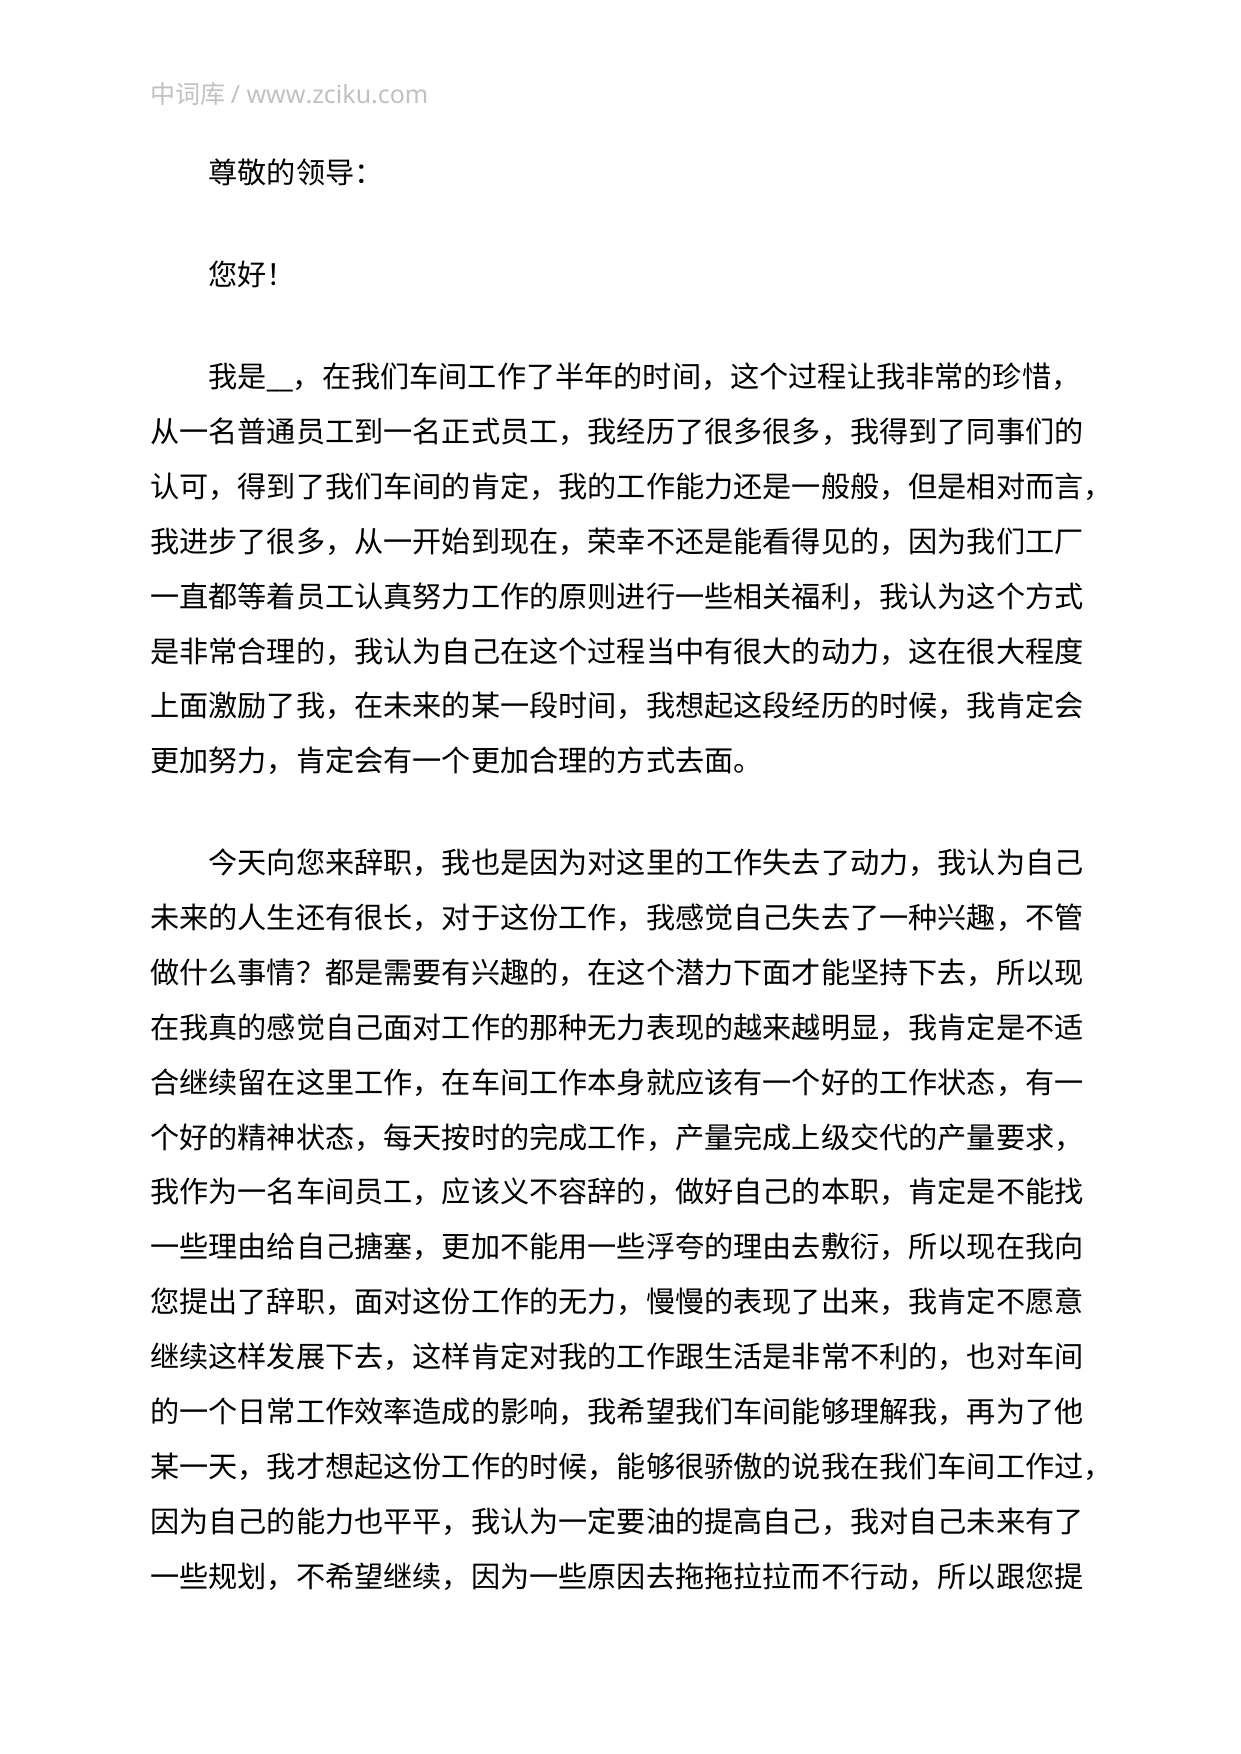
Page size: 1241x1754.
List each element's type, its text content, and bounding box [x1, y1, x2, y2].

text 您好！ [150, 252, 1090, 294]
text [150, 840, 1090, 1596]
text 我是__，在我们车间工作了半年的时间，这个过程让我非常的珍惜，从一名普通员工到一名正式员工，我经历了很多很多，我得到了同事们的认可，得到了我们车间的肯定，我的工作能力还是一般般，但是相对而言，我进步了很多，从一开始到现在，荣幸不还是能看得见的，因为我们工厂一直都等着员工认真努力工作的原则进行一些相关福利，我认为这个方式是非常合理的，我认为自己在这个过程当中有很大的动力，这在很大程度上面激励了我，在未来的某一段时间，我想起这段经历的时候，我肯定会更加努力，肯定会有一个更加合理的方式去面。 [150, 353, 1090, 780]
text 尊敬的领导： [150, 150, 1090, 192]
